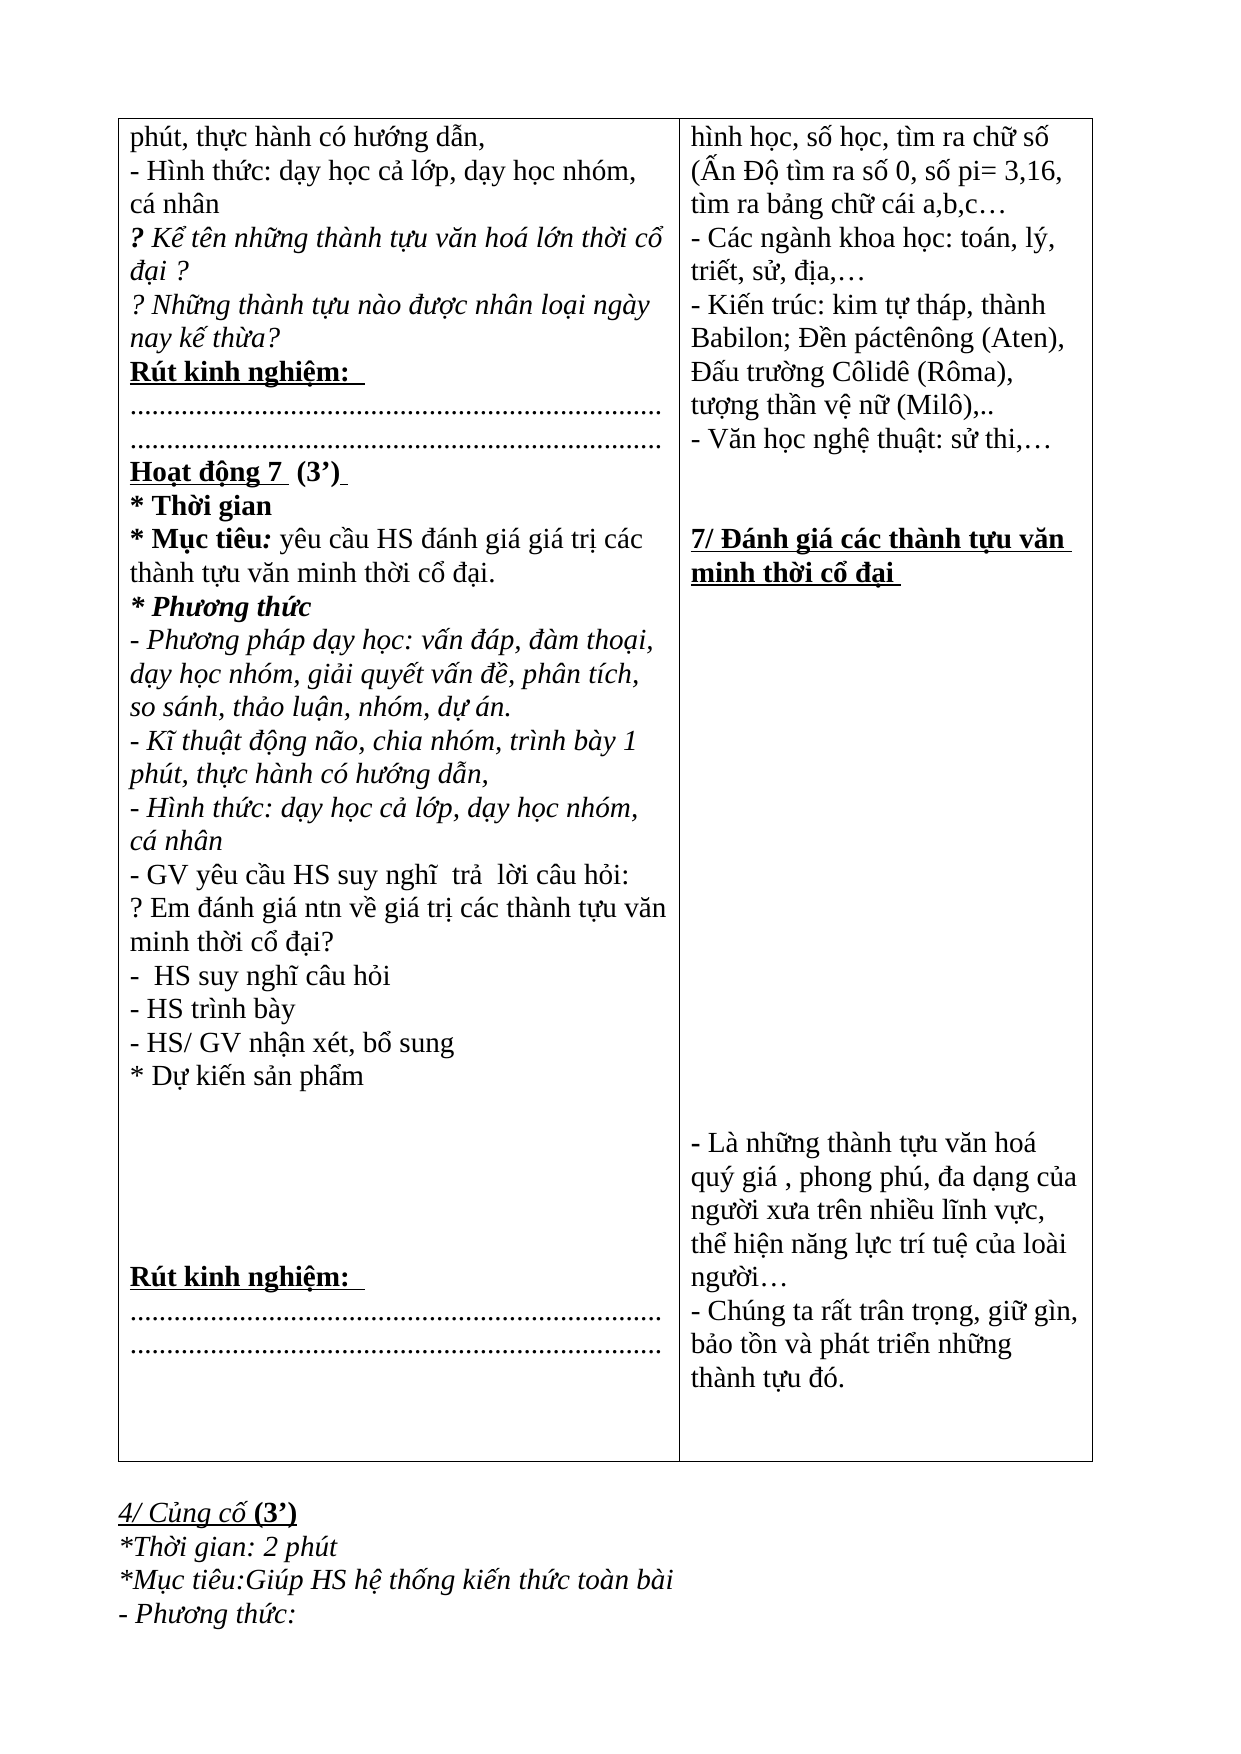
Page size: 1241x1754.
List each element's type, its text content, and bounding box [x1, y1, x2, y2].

text *Thời gian: 2 phút [118, 1529, 1063, 1562]
text *Mục tiêu:Giúp HS hệ thống kiến thức toàn bài [118, 1562, 1063, 1596]
text 4/ Củng cố (3’) [118, 1495, 1063, 1529]
text - Phương thức: [118, 1596, 1063, 1629]
